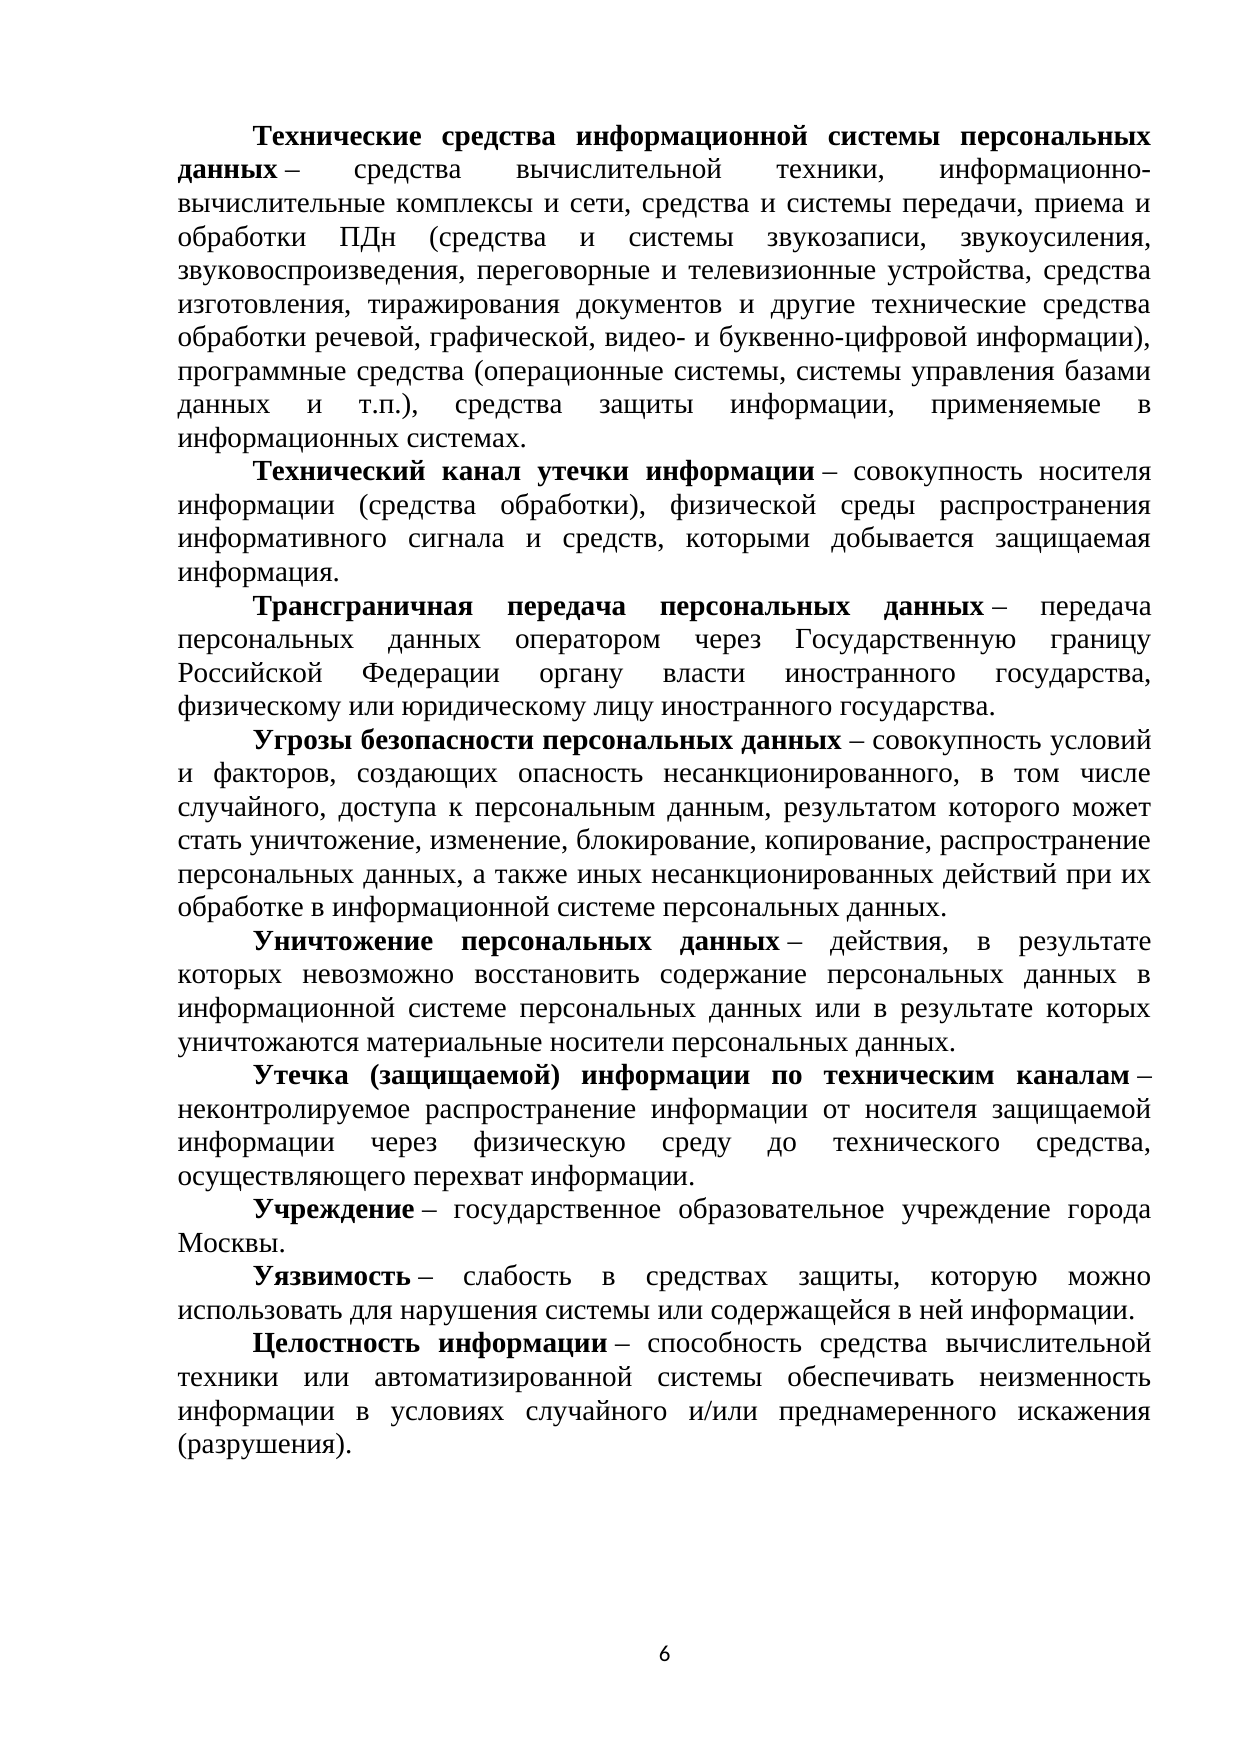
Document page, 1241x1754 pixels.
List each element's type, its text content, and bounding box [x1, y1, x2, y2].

text Утечка (защищаемой) информации по техническим каналам – неконтролируемое распространение информации от носителя защищаемой информации через физическую среду до технического средства, осуществляющего перехват информации. [177, 1057, 1152, 1191]
text Технический канал утечки информации – совокупность носителя информации (средства обработки), физической среды распространения информативного сигнала и средств, которыми добывается защищаемая информация. [177, 453, 1152, 588]
text Целостность информации – способность средства вычислительной техники или автоматизированной системы обеспечивать неизменность информации в условиях случайного и/или преднамеренного искажения (разрушения). [177, 1326, 1152, 1460]
text Угрозы безопасности персональных данных – совокупность условий и факторов, создающих опасность несанкционированного, в том числе случайного, доступа к персональным данным, результатом которого может стать уничтожение, изменение, блокирование, копирование, распространение персональных данных, а также иных несанкционированных действий при их обработке в информационной системе персональных данных. [177, 722, 1152, 923]
text Учреждение – государственное образовательное учреждение города Москвы. [177, 1191, 1152, 1258]
text Технические средства информационной системы персональных данных – средства вычислительной техники, информационно-вычислительные комплексы и сети, средства и системы передачи, приема и обработки ПДн (средства и системы звукозаписи, звукоусиления, звуковоспроизведения, переговорные и телевизионные устройства, средства изготовления, тиражирования документов и другие технические средства обработки речевой, графической, видео- и буквенно-цифровой информации), программные средства (операционные системы, системы управления базами данных и т.п.), средства защиты информации, применяемые в информационных системах. [177, 118, 1152, 453]
text Уязвимость – слабость в средствах защиты, которую можно использовать для нарушения системы или содержащейся в ней информации. [177, 1258, 1152, 1326]
text Уничтожение персональных данных – действия, в результате которых невозможно восстановить содержание персональных данных в информационной системе персональных данных или в результате которых уничтожаются материальные носители персональных данных. [177, 923, 1152, 1057]
text Трансграничная передача персональных данных – передача персональных данных оператором через Государственную границу Российской Федерации органу власти иностранного государства, физическому или юридическому лицу иностранного государства. [177, 588, 1152, 722]
